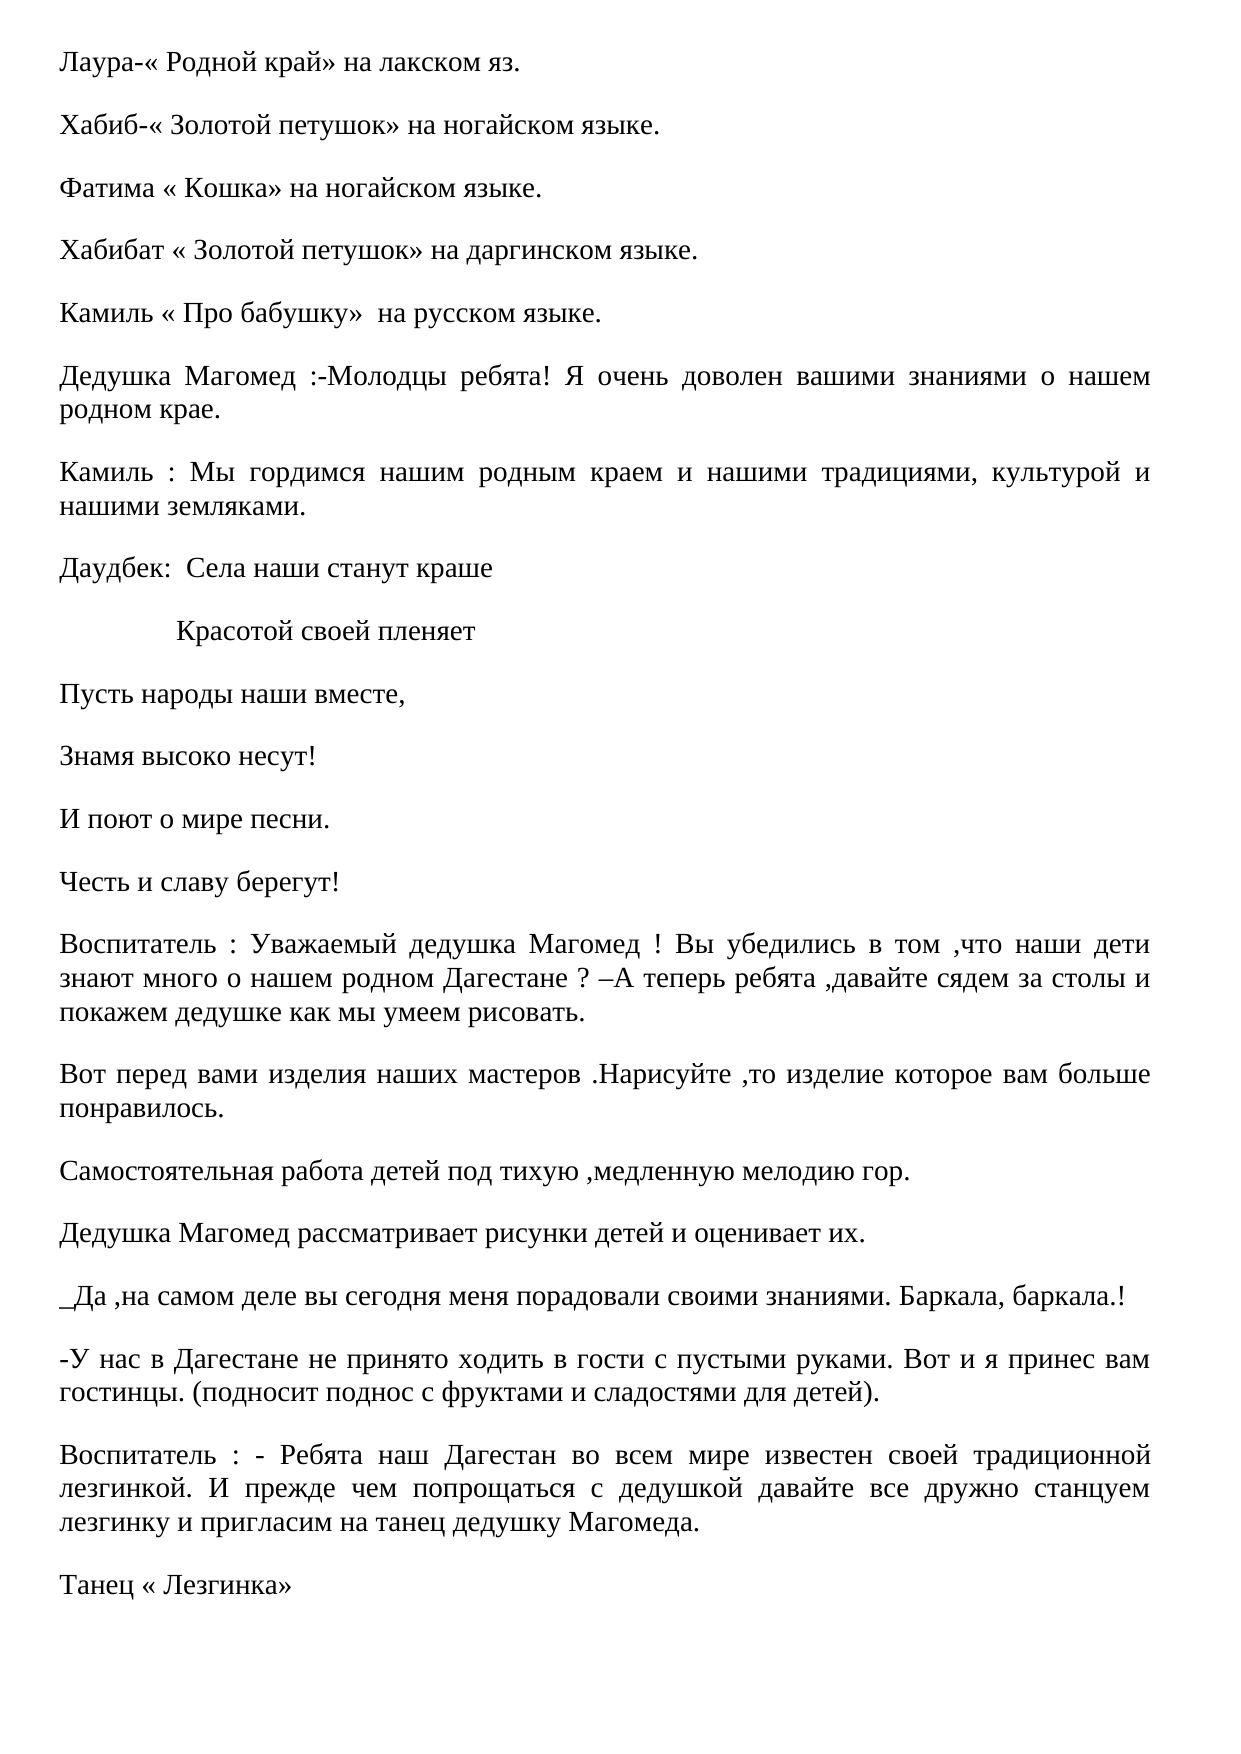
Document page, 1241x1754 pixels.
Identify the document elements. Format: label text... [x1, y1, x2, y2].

text Танец « Лезгинка» [59, 1567, 1152, 1600]
text Даудбек: Села наши станут краше [59, 550, 1152, 584]
text И поют о мире песни. [59, 801, 1152, 835]
text -У нас в Дагестане не принято ходить в гости с пустыми руками. Вот и я принес вам гостинцы. (подносит поднос с фруктами и сладостями для детей). [59, 1341, 1152, 1408]
text Хабиб-« Золотой петушок» на ногайском языке. [59, 107, 1152, 141]
text Камиль « Про бабушку» на русском языке. [59, 295, 1152, 329]
text Пусть народы наши вместе, [59, 676, 1152, 709]
text Вот перед вами изделия наших мастеров .Нарисуйте ,то изделие которое вам больше понравилось. [59, 1056, 1152, 1123]
text Камиль : Мы гордимся нашим родным краем и нашими традициями, культурой и нашими земляками. [59, 454, 1152, 521]
text Самостоятельная работа детей под тихую ,медленную мелодию гор. [59, 1153, 1152, 1186]
text Воспитатель : Уважаемый дедушка Магомед ! Вы убедились в том ,что наши дети знают много о нашем родном Дагестане ? –А теперь ребята ,давайте сядем за столы и покажем дедушке как мы умеем рисовать. [59, 927, 1152, 1027]
text Красотой своей пленяет [59, 613, 1152, 647]
text _Да ,на самом деле вы сегодня меня порадовали своими знаниями. Баркала, баркала.! [59, 1278, 1152, 1312]
text Лаура-« Родной край» на лакском яз. [59, 44, 1152, 78]
text Фатима « Кошка» на ногайском языке. [59, 170, 1152, 203]
text Воспитатель : - Ребята наш Дагестан во всем мире известен своей традиционной лезгинкой. И прежде чем попрощаться с дедушкой давайте все дружно станцуем лезгинку и пригласим на танец дедушку Магомеда. [59, 1437, 1152, 1538]
text Честь и славу берегут! [59, 864, 1152, 897]
text Знамя высоко несут! [59, 738, 1152, 772]
text Хабибат « Золотой петушок» на даргинском языке. [59, 232, 1152, 266]
text Дедушка Магомед рассматривает рисунки детей и оценивает их. [59, 1215, 1152, 1249]
text Дедушка Магомед :-Молодцы ребята! Я очень доволен вашими знаниями о нашем родном крае. [59, 358, 1152, 425]
